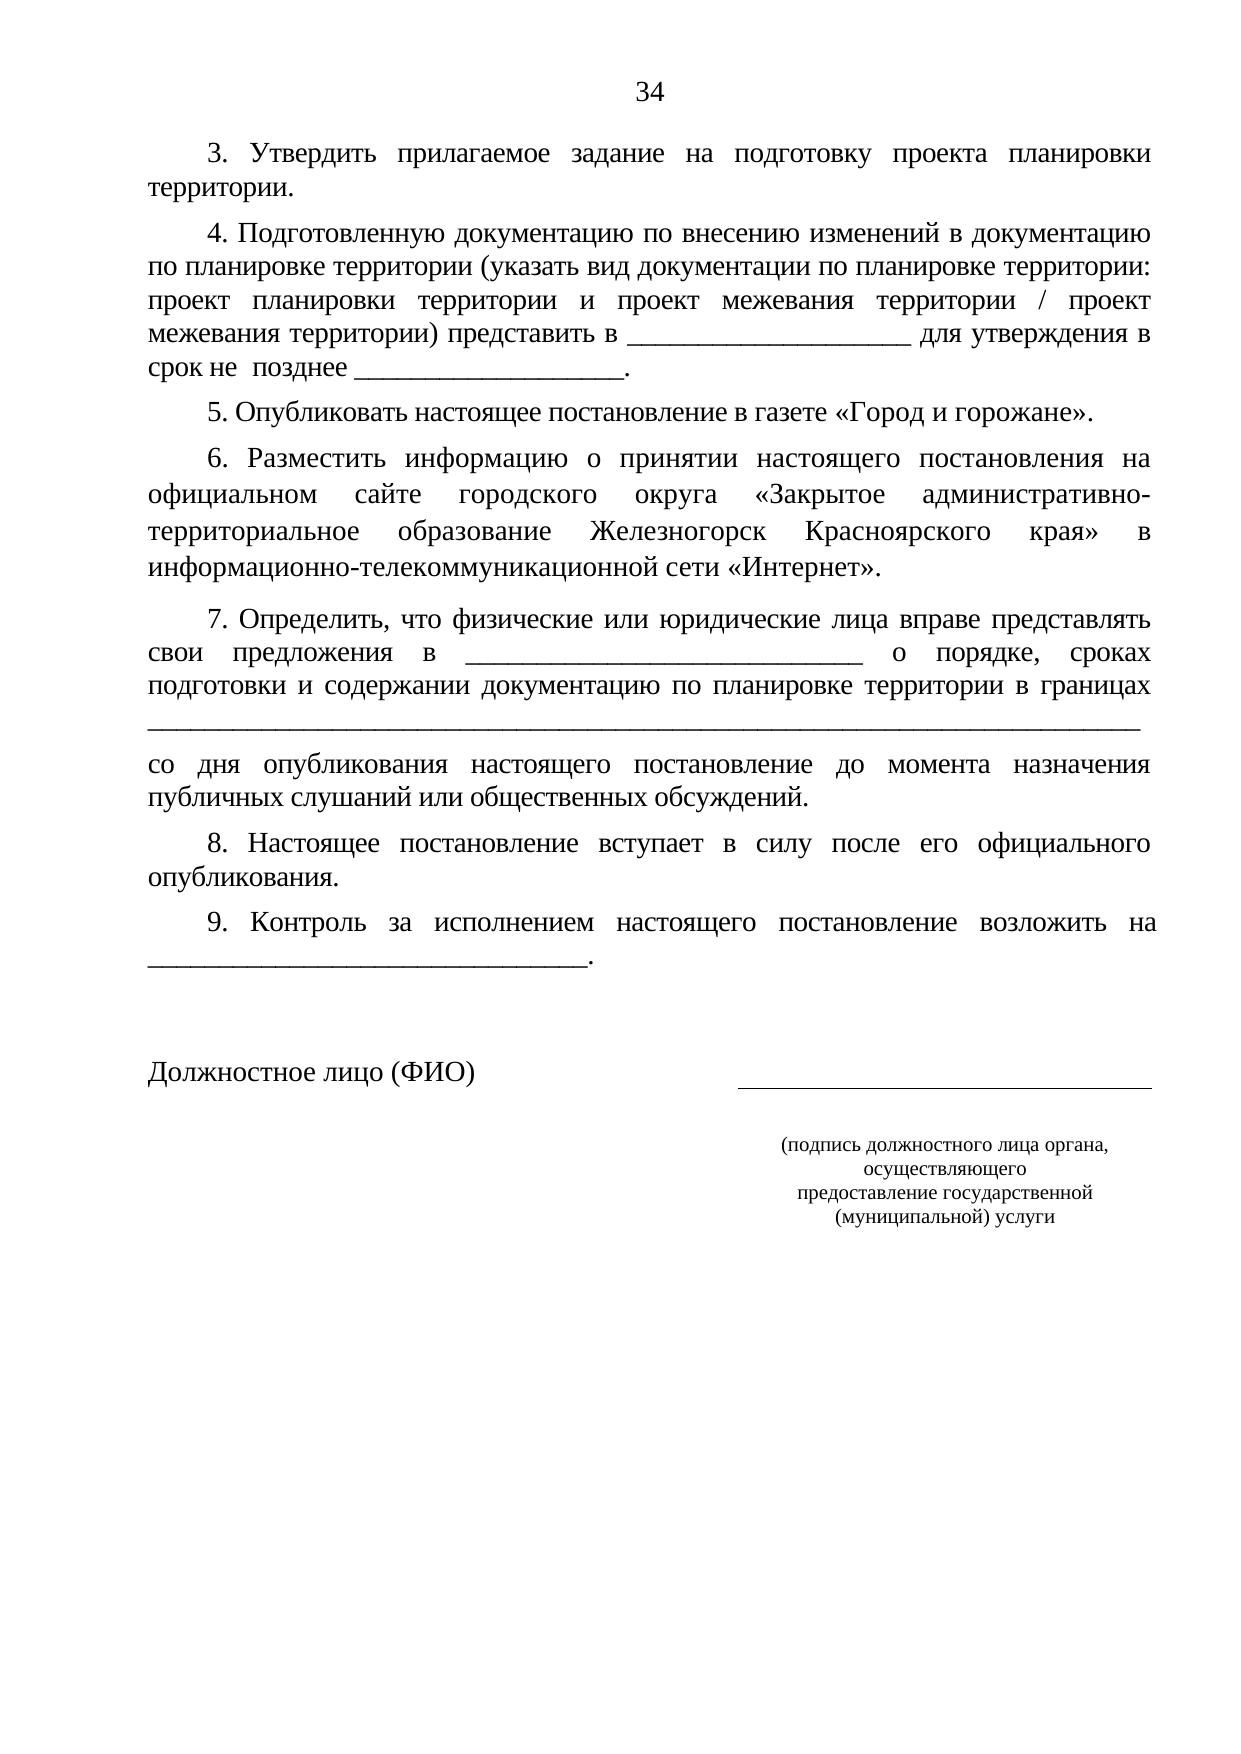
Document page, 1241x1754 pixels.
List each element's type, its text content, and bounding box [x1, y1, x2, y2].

text 7. Определить, что физические или юридические лица вправе представлять свои предложения в ____________________________ о порядке, сроках подготовки и содержании документацию по планировке территории в границах ______________________________________________________________________ [148, 602, 1152, 733]
text 3. Утвердить прилагаемое задание на подготовку проекта планировки территории. [148, 135, 1152, 202]
text (муниципальной) услуги [738, 1184, 1152, 1228]
text 8. Настоящее постановление вступает в силу после его официального опубликования. [148, 825, 1152, 892]
text 6. Разместить информацию о принятии настоящего постановления на официальном сайте городского округа «Закрытое административно-территориальное образование Железногорск Красноярского края» в информационно-телекоммуникационной сети «Интернет». [148, 441, 1152, 582]
text Должностное лицо (ФИО) [148, 1054, 1152, 1088]
text 5. Опубликовать настоящее постановление в газете «Город и горожане». [148, 395, 1152, 428]
text (подпись должностного лица органа, осуществляющего [738, 1112, 1152, 1160]
text 9. Контроль за исполнением настоящего постановление возложить на _______________________________. [148, 905, 1157, 971]
text предоставление государственной [738, 1160, 1152, 1184]
text со дня опубликования настоящего постановление до момента назначения публичных слушаний или общественных обсуждений. [148, 746, 1152, 813]
text 4. Подготовленную документацию по внесению изменений в документацию по планировке территории (указать вид документации по планировке территории: проект планировки территории и проект межевания территории / проект межевания территории) представить в ____________________ для утверждения в срок не позднее ___________________. [148, 215, 1152, 383]
